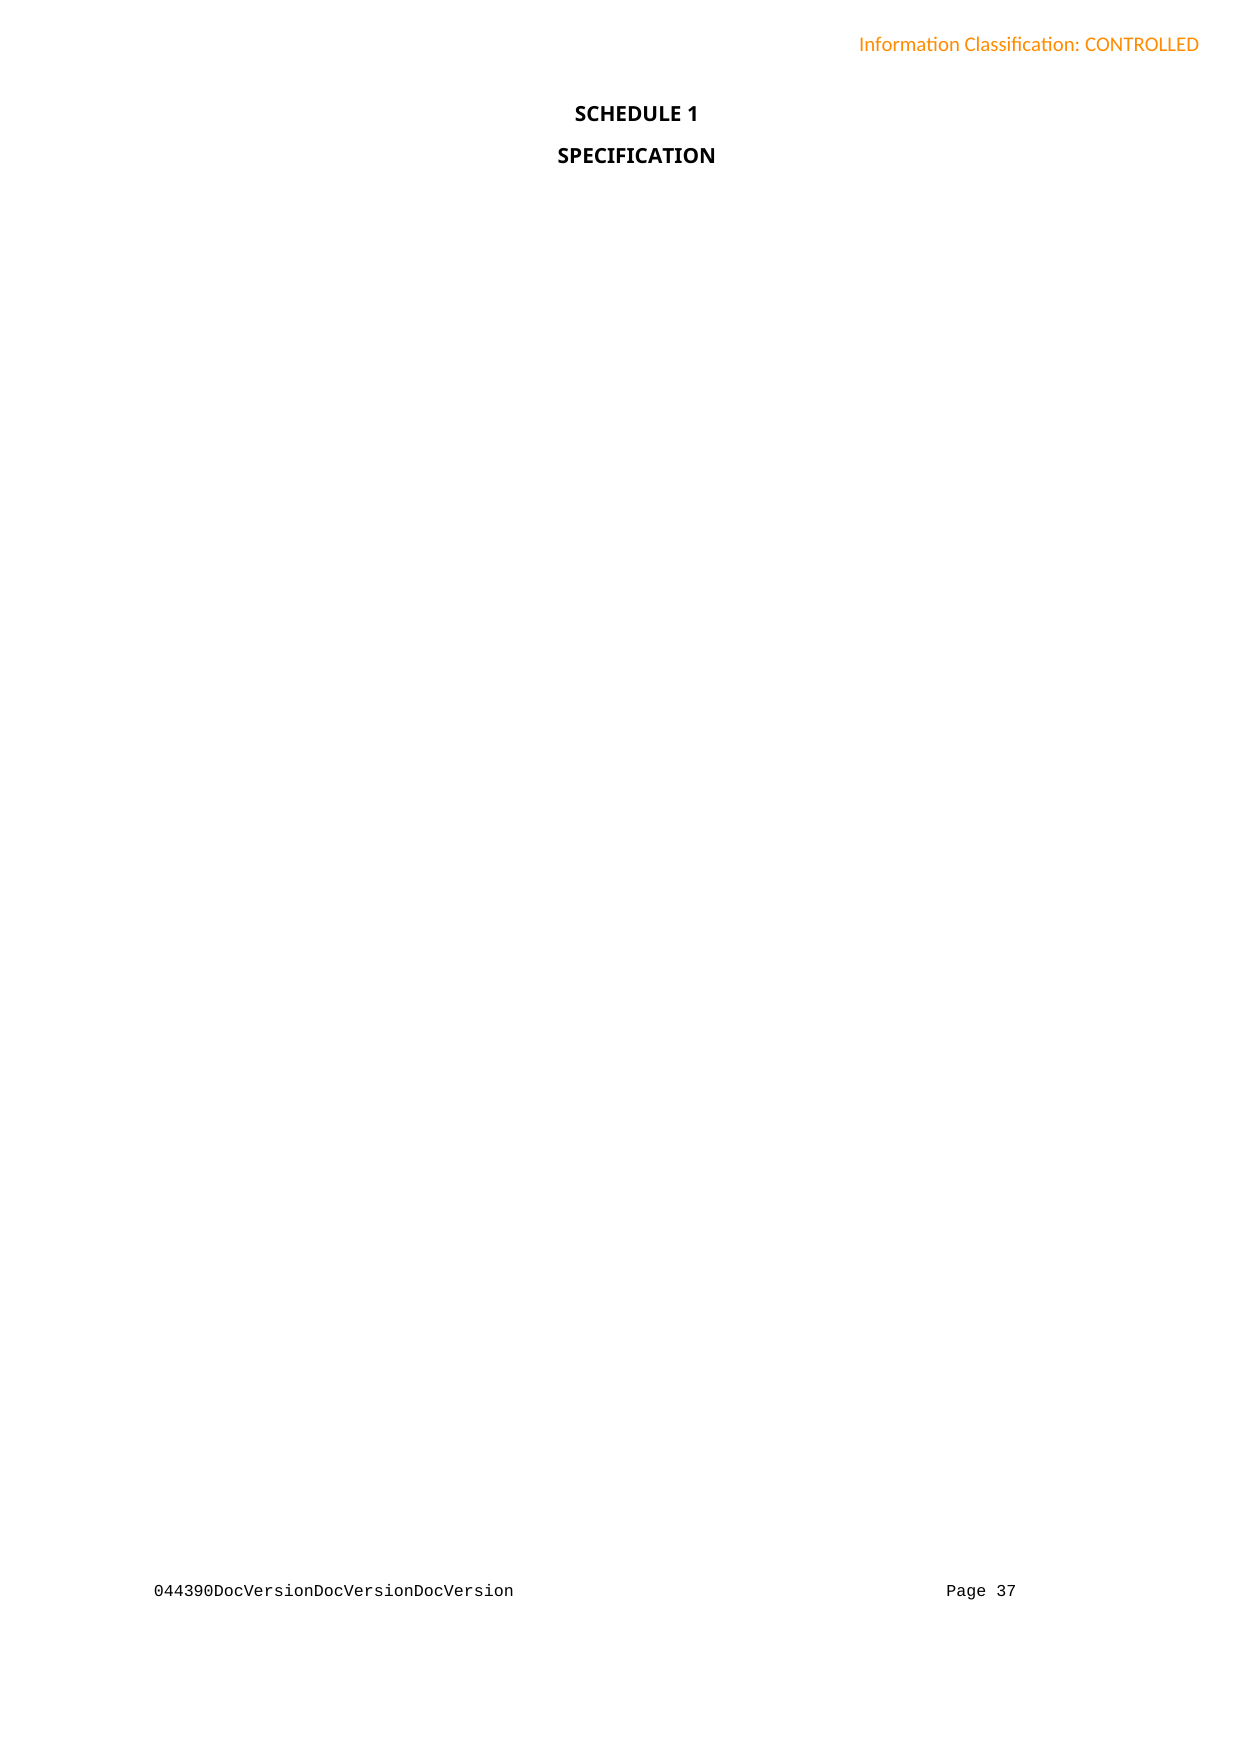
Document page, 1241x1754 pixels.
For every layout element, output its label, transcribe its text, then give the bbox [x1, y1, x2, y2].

text SPECIFICATION [142, 141, 1131, 170]
text SCHEDULE 1 [142, 99, 1131, 127]
